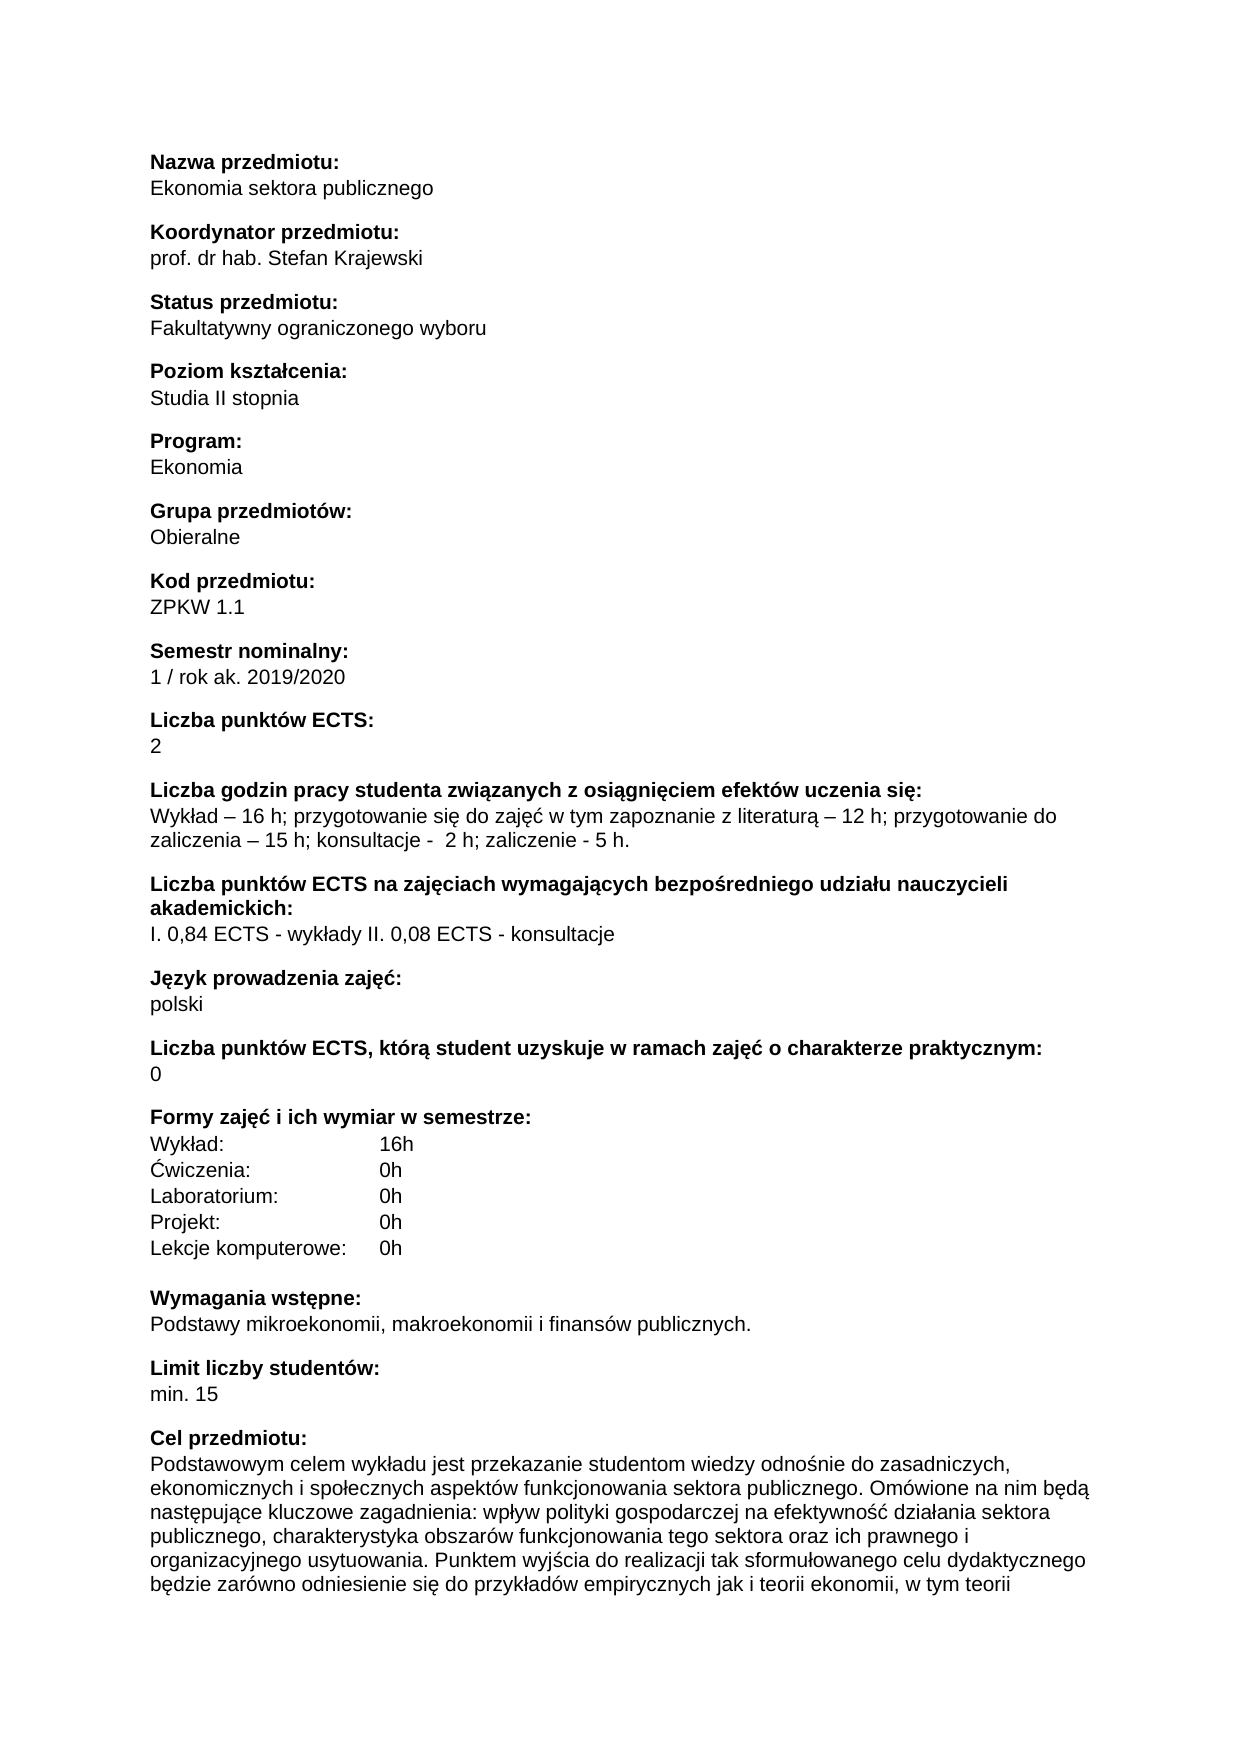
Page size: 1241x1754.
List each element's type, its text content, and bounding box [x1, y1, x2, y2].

text Wymagania wstępne: [150, 1286, 1090, 1310]
text Liczba punktów ECTS: [150, 708, 1090, 732]
table_header Wykład: [140, 1132, 367, 1156]
text polski [150, 992, 1090, 1016]
text min. 15 [150, 1382, 1090, 1406]
text Kod przedmiotu: [150, 569, 1090, 593]
text Liczba godzin pracy studenta związanych z osiągnięciem efektów uczenia się: [150, 778, 1090, 802]
text Status przedmiotu: [150, 289, 1090, 313]
text Język prowadzenia zajęć: [150, 966, 1090, 989]
text Semestr nominalny: [150, 638, 1090, 662]
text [150, 1452, 1090, 1595]
table_cell 0h [369, 1156, 597, 1182]
table_cell 0h [369, 1182, 597, 1208]
table_cell 0h [369, 1208, 597, 1234]
table_cell 0h [369, 1234, 597, 1260]
text Formy zajęć i ich wymiar w semestrze: [150, 1105, 1090, 1129]
text Poziom kształcenia: [150, 359, 1090, 383]
text Studia II stopnia [150, 385, 1090, 409]
text 2 [150, 734, 1090, 758]
text Obieralne [150, 525, 1090, 549]
text Ekonomia sektora publicznego [150, 176, 1090, 200]
text I. 0,84 ECTS - wykłady II. 0,08 ECTS - konsultacje [150, 922, 1090, 946]
text Liczba punktów ECTS, którą student uzyskuje w ramach zajęć o charakterze praktycznym: [150, 1035, 1090, 1059]
text ZPKW 1.1 [150, 595, 1090, 619]
text Fakultatywny ograniczonego wyboru [150, 316, 1090, 339]
table_header 16h [369, 1132, 597, 1156]
text Nazwa przedmiotu: [150, 150, 1090, 174]
text Limit liczby studentów: [150, 1356, 1090, 1380]
table_cell Projekt: [140, 1210, 367, 1234]
table_cell Lekcje komputerowe: [140, 1236, 367, 1260]
text Program: [150, 429, 1090, 453]
text Grupa przedmiotów: [150, 499, 1090, 523]
text prof. dr hab. Stefan Krajewski [150, 246, 1090, 270]
table_cell Laboratorium: [140, 1184, 367, 1208]
text 1 / rok ak. 2019/2020 [150, 664, 1090, 688]
text Koordynator przedmiotu: [150, 220, 1090, 244]
text Wykład – 16 h; przygotowanie się do zajęć w tym zapoznanie z literaturą – 12 h; przygotowanie do zaliczenia – 15 h; konsultacje - 2 h; zaliczenie - 5 h. [150, 804, 1090, 852]
text Liczba punktów ECTS na zajęciach wymagających bezpośredniego udziału nauczycieli akademickich: [150, 872, 1090, 920]
text 0 [150, 1061, 1090, 1085]
text Ekonomia [150, 455, 1090, 479]
text Podstawy mikroekonomii, makroekonomii i finansów publicznych. [150, 1312, 1090, 1336]
text Cel przedmiotu: [150, 1426, 1090, 1449]
table_cell Ćwiczenia: [140, 1158, 367, 1182]
